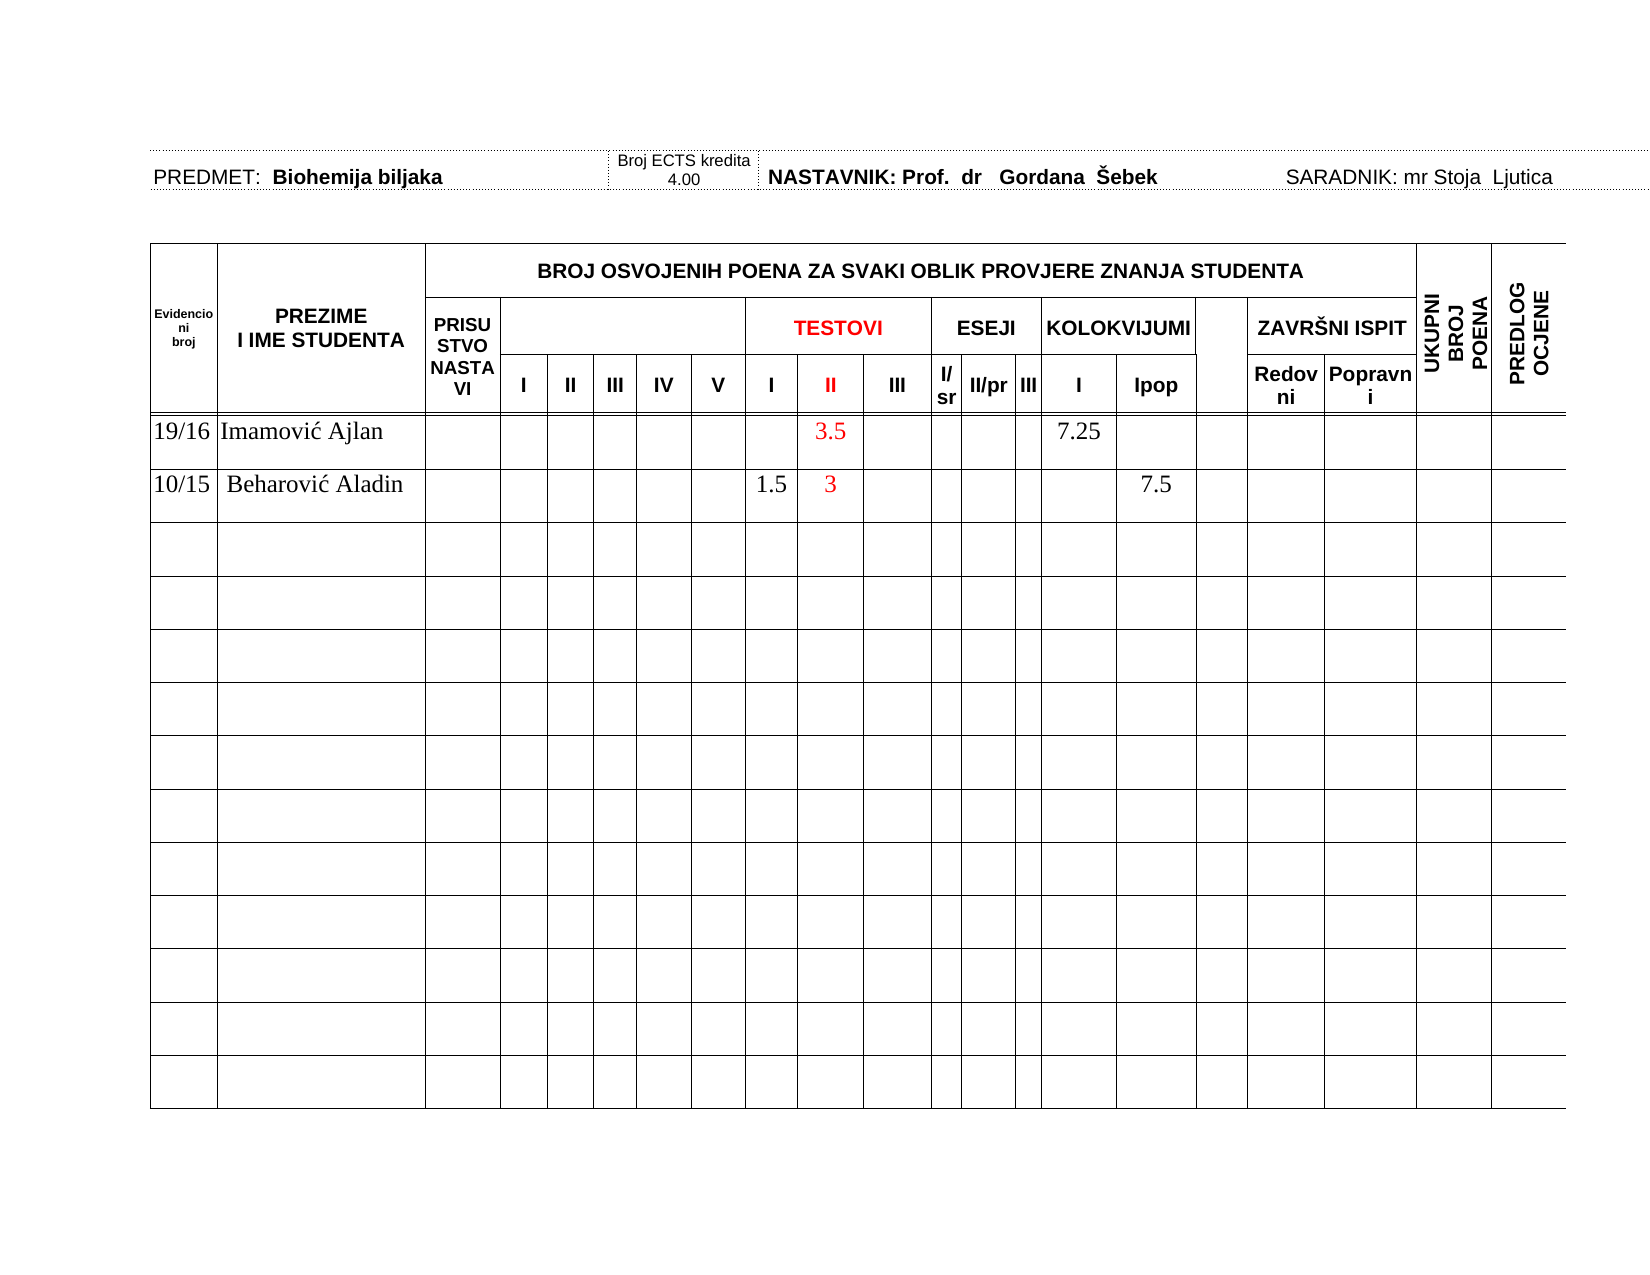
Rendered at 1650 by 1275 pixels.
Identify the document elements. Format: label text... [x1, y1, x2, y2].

table_cell [1417, 896, 1491, 948]
table_cell [1248, 1056, 1324, 1108]
table_cell Imamović Ajlan [218, 416, 425, 469]
table_cell I/sr [932, 355, 961, 412]
table_cell [962, 470, 1015, 522]
table_cell [864, 1056, 931, 1108]
table_cell [426, 736, 500, 788]
table_cell [1325, 523, 1416, 576]
table_cell [1417, 1056, 1491, 1108]
table_cell [548, 736, 593, 788]
table_cell [218, 577, 425, 629]
table_cell [864, 470, 931, 522]
table_cell [864, 790, 931, 842]
table_cell [1197, 1056, 1247, 1108]
table_cell [637, 416, 691, 469]
table_cell Popravni [1325, 355, 1416, 412]
table_cell PREDMET: Biohemija biljaka [150, 150, 609, 189]
table_cell [962, 843, 1015, 895]
table_cell [746, 683, 797, 735]
table_cell [218, 683, 425, 735]
table_cell [746, 1003, 797, 1054]
table_cell PREZIME I IME STUDENTA [218, 244, 425, 412]
table_cell Beharović Aladin [218, 470, 425, 522]
table_cell [594, 577, 636, 629]
table_cell [1197, 896, 1247, 948]
table_cell [218, 736, 425, 788]
table_cell [1042, 577, 1116, 629]
table_cell [1117, 630, 1196, 682]
table_cell [218, 790, 425, 842]
table_cell [1492, 736, 1566, 788]
table_cell [637, 523, 691, 576]
table_cell [1197, 577, 1247, 629]
table_cell [218, 896, 425, 948]
table_cell [1417, 949, 1491, 1001]
table_cell [962, 416, 1015, 469]
table_cell [1248, 470, 1324, 522]
table_cell [1117, 416, 1196, 469]
table_cell [932, 949, 961, 1001]
table_cell [746, 577, 797, 629]
table_cell [1248, 683, 1324, 735]
table_cell [962, 896, 1015, 948]
table_cell Evidencioni broj [151, 244, 217, 412]
table_cell [798, 1056, 863, 1108]
table_cell [746, 630, 797, 682]
table_cell [1492, 630, 1566, 682]
table_cell [1417, 577, 1491, 629]
table_cell [548, 896, 593, 948]
table_cell [1016, 949, 1041, 1001]
table_cell [1325, 1003, 1416, 1054]
table_cell [1197, 790, 1247, 842]
table_cell [1417, 790, 1491, 842]
table_cell [426, 523, 500, 576]
table_cell [798, 790, 863, 842]
table_cell [962, 949, 1015, 1001]
table_cell IV [637, 355, 691, 412]
table_cell [594, 523, 636, 576]
table_cell [1325, 630, 1416, 682]
table_cell [151, 683, 217, 735]
table_cell [932, 843, 961, 895]
table_cell 3.5 [798, 416, 863, 469]
table_cell [1117, 1056, 1196, 1108]
table_cell [151, 630, 217, 682]
table_cell [1016, 523, 1041, 576]
table_cell [637, 630, 691, 682]
table_cell [692, 630, 745, 682]
table_cell [1042, 949, 1116, 1001]
table_cell [1492, 896, 1566, 948]
table_cell [692, 736, 745, 788]
table_cell UKUPNI BROJ POENA [1417, 244, 1491, 412]
table_cell [1117, 577, 1196, 629]
table_cell [218, 630, 425, 682]
table_cell [218, 1003, 425, 1054]
table_cell [637, 843, 691, 895]
table_cell [932, 470, 961, 522]
table_cell ESEJI [932, 298, 1041, 354]
table_cell [1417, 1003, 1491, 1054]
table_cell [548, 577, 593, 629]
table_cell [501, 1003, 547, 1054]
table_cell [151, 790, 217, 842]
table_cell [1492, 949, 1566, 1001]
table_cell [594, 843, 636, 895]
table_cell [1042, 683, 1116, 735]
table_cell II [548, 355, 593, 412]
table_cell 7.5 [1117, 470, 1196, 522]
table_cell [864, 577, 931, 629]
table_cell [798, 577, 863, 629]
table_cell [548, 1056, 593, 1108]
table_cell [1492, 790, 1566, 842]
table_cell [1248, 577, 1324, 629]
table_cell [501, 523, 547, 576]
table_cell [1197, 523, 1247, 576]
table_cell [692, 470, 745, 522]
table_cell [932, 630, 961, 682]
table_cell [1117, 683, 1196, 735]
table_cell [548, 683, 593, 735]
table_cell Redovni [1248, 355, 1324, 412]
table_cell 7.25 [1042, 416, 1116, 469]
table_cell [1325, 790, 1416, 842]
table_cell [798, 630, 863, 682]
table_cell [501, 298, 745, 354]
table_cell PREDLOG OCJENE [1492, 244, 1566, 412]
table_cell [594, 630, 636, 682]
table_cell II/pr [962, 355, 1015, 412]
table_cell [864, 896, 931, 948]
table_cell [501, 577, 547, 629]
table_cell KOLOKVIJUMI [1042, 298, 1195, 354]
table_cell [1325, 416, 1416, 469]
table_cell 10/15 [151, 470, 217, 522]
table_cell [1197, 736, 1247, 788]
table_cell [218, 843, 425, 895]
table_cell [746, 896, 797, 948]
table_cell [637, 1056, 691, 1108]
table_cell [1248, 416, 1324, 469]
table_cell 3 [798, 470, 863, 522]
table_cell [1016, 1003, 1041, 1054]
table_cell [426, 577, 500, 629]
table_cell [746, 843, 797, 895]
table_cell [1042, 790, 1116, 842]
table_cell [1016, 1056, 1041, 1108]
table_cell [1016, 736, 1041, 788]
table_cell [1492, 577, 1566, 629]
table_cell [746, 790, 797, 842]
table_cell [1197, 470, 1247, 522]
table_cell [1117, 736, 1196, 788]
table_cell [1492, 843, 1566, 895]
table_cell [594, 470, 636, 522]
table_cell [218, 949, 425, 1001]
table_cell [594, 683, 636, 735]
table_cell [426, 790, 500, 842]
table_cell [1248, 736, 1324, 788]
table_cell [426, 843, 500, 895]
table_cell [548, 470, 593, 522]
table_cell [798, 896, 863, 948]
table_cell [426, 949, 500, 1001]
table_cell [1042, 896, 1116, 948]
table_cell Broj ECTS kredita 4.00 [609, 150, 759, 189]
table_cell [864, 523, 931, 576]
table_cell [1016, 843, 1041, 895]
table_cell [864, 736, 931, 788]
table_cell [798, 683, 863, 735]
table_cell [548, 1003, 593, 1054]
table_cell II [798, 355, 863, 412]
table_cell [1248, 949, 1324, 1001]
table_cell [151, 1056, 217, 1108]
table_cell [746, 523, 797, 576]
table_cell [1417, 843, 1491, 895]
table_cell [1042, 630, 1116, 682]
table_cell [426, 1003, 500, 1054]
table_cell [1248, 523, 1324, 576]
table_cell [1325, 470, 1416, 522]
table_cell [151, 523, 217, 576]
table_cell [1325, 896, 1416, 948]
table_cell [746, 949, 797, 1001]
table_cell [1197, 1003, 1247, 1054]
table_cell [548, 949, 593, 1001]
table_cell [1042, 470, 1116, 522]
table_cell V [692, 355, 745, 412]
table_cell [548, 630, 593, 682]
table_cell [1016, 416, 1041, 469]
table_cell [1248, 896, 1324, 948]
table_cell NASTAVNIK: Prof. dr Gordana Šebek [759, 150, 1259, 189]
table_cell [1117, 843, 1196, 895]
table_cell III [594, 355, 636, 412]
table_cell [548, 843, 593, 895]
table_cell [637, 790, 691, 842]
table_cell [1117, 523, 1196, 576]
table_cell [1492, 523, 1566, 576]
table_cell [594, 416, 636, 469]
table_cell 19/16 [151, 416, 217, 469]
table_cell Ipop [1117, 355, 1196, 412]
table_cell TESTOVI [746, 298, 931, 354]
table_cell [932, 523, 961, 576]
table_cell [1016, 470, 1041, 522]
table_cell [1417, 523, 1491, 576]
table_cell [1042, 843, 1116, 895]
table_cell [1325, 843, 1416, 895]
table_cell [962, 577, 1015, 629]
table_cell [1492, 470, 1566, 522]
table_cell [1042, 1003, 1116, 1054]
table_cell [548, 523, 593, 576]
table_cell [932, 1003, 961, 1054]
table_cell [1042, 1056, 1116, 1108]
table_cell [151, 949, 217, 1001]
table_cell [864, 683, 931, 735]
table_cell [932, 790, 961, 842]
table_cell [548, 416, 593, 469]
table_cell [1016, 896, 1041, 948]
table_cell [501, 1056, 547, 1108]
table_cell [962, 736, 1015, 788]
table_cell [1197, 630, 1247, 682]
table_cell [426, 896, 500, 948]
table_cell [637, 949, 691, 1001]
table_cell [864, 949, 931, 1001]
table_cell [151, 896, 217, 948]
table_cell [501, 470, 547, 522]
table_cell [594, 736, 636, 788]
table_cell [637, 896, 691, 948]
table_cell [864, 1003, 931, 1054]
table_cell III [1016, 355, 1041, 412]
table_cell [692, 416, 745, 469]
table_cell [637, 683, 691, 735]
table_cell [932, 736, 961, 788]
table_cell [1492, 1056, 1566, 1108]
table_cell [637, 736, 691, 788]
table_cell [1417, 683, 1491, 735]
table_cell [1042, 736, 1116, 788]
table_cell [1492, 1003, 1566, 1054]
table_cell [962, 630, 1015, 682]
table_cell [692, 1003, 745, 1054]
table_cell [692, 683, 745, 735]
table_cell [501, 949, 547, 1001]
table_cell [798, 843, 863, 895]
table_cell [1248, 790, 1324, 842]
table_cell [426, 416, 500, 469]
table_cell [962, 790, 1015, 842]
table_cell [1417, 630, 1491, 682]
table_cell [1016, 630, 1041, 682]
table_cell [692, 523, 745, 576]
table_cell [426, 470, 500, 522]
table_cell ZAVRŠNI ISPIT [1248, 298, 1416, 354]
table_cell [1325, 683, 1416, 735]
table_cell [1117, 790, 1196, 842]
table_cell [692, 790, 745, 842]
table_cell [637, 470, 691, 522]
table_cell [150, 189, 1650, 243]
table_cell [798, 1003, 863, 1054]
table_cell [1492, 416, 1566, 469]
table_cell I [746, 355, 797, 412]
table_cell [1196, 298, 1247, 412]
table_cell I [1042, 355, 1116, 412]
table_cell [1016, 683, 1041, 735]
table_cell [798, 523, 863, 576]
table_cell [864, 630, 931, 682]
table_cell [1016, 790, 1041, 842]
table_cell [1248, 630, 1324, 682]
table_cell [1117, 1003, 1196, 1054]
table_cell [501, 736, 547, 788]
table_cell [218, 1056, 425, 1108]
table_cell [151, 843, 217, 895]
table_cell I [501, 355, 547, 412]
table_cell [798, 949, 863, 1001]
table_cell [864, 416, 931, 469]
table_cell [746, 416, 797, 469]
table_cell [1197, 683, 1247, 735]
table_cell [1248, 1003, 1324, 1054]
table_cell [501, 630, 547, 682]
table_cell [692, 577, 745, 629]
table_cell [932, 896, 961, 948]
table_cell [692, 1056, 745, 1108]
table_cell SARADNIK: mr Stoja Ljutica [1259, 150, 1650, 189]
table_cell [1117, 896, 1196, 948]
table_cell [594, 896, 636, 948]
table_cell [426, 630, 500, 682]
table_cell [151, 1003, 217, 1054]
table_cell [1325, 949, 1416, 1001]
table_cell [1417, 416, 1491, 469]
table_cell [1325, 577, 1416, 629]
table_cell [501, 416, 547, 469]
table_cell [932, 416, 961, 469]
table_cell [218, 523, 425, 576]
table_cell [1016, 577, 1041, 629]
table_cell [151, 577, 217, 629]
table_cell [501, 790, 547, 842]
table_cell [1492, 683, 1566, 735]
table_cell [1417, 736, 1491, 788]
table_cell [501, 683, 547, 735]
table_cell [594, 1056, 636, 1108]
table_cell [962, 1003, 1015, 1054]
table_cell [594, 949, 636, 1001]
table_cell [1325, 736, 1416, 788]
table_cell [501, 843, 547, 895]
table_cell III [864, 355, 931, 412]
table_cell [426, 683, 500, 735]
table_cell [594, 1003, 636, 1054]
table_cell [1417, 470, 1491, 522]
table_cell [798, 736, 863, 788]
table_cell [1248, 843, 1324, 895]
table_cell [746, 736, 797, 788]
table_cell [1325, 1056, 1416, 1108]
table_cell [426, 1056, 500, 1108]
table_cell [932, 1056, 961, 1108]
table_cell [548, 790, 593, 842]
table_cell [637, 577, 691, 629]
table_cell [594, 790, 636, 842]
table_cell [1117, 949, 1196, 1001]
table_cell [864, 843, 931, 895]
table_cell [962, 683, 1015, 735]
table_cell BROJ OSVOJENIH POENA ZA SVAKI OBLIK PROVJERE ZNANJA STUDENTA [426, 244, 1416, 297]
table_cell [1197, 843, 1247, 895]
table_cell [1197, 416, 1247, 469]
table_cell [962, 1056, 1015, 1108]
table_cell [1197, 949, 1247, 1001]
table_cell [962, 523, 1015, 576]
table_cell [692, 896, 745, 948]
table_cell [932, 683, 961, 735]
table_cell 1.5 [746, 470, 797, 522]
table_cell [746, 1056, 797, 1108]
table_cell [692, 949, 745, 1001]
table_cell [501, 896, 547, 948]
table_cell [1042, 523, 1116, 576]
table_cell PRISUSTVO NASTAVI [426, 298, 500, 412]
table_cell [932, 577, 961, 629]
table_cell [637, 1003, 691, 1054]
table_cell [151, 736, 217, 788]
table_cell [692, 843, 745, 895]
